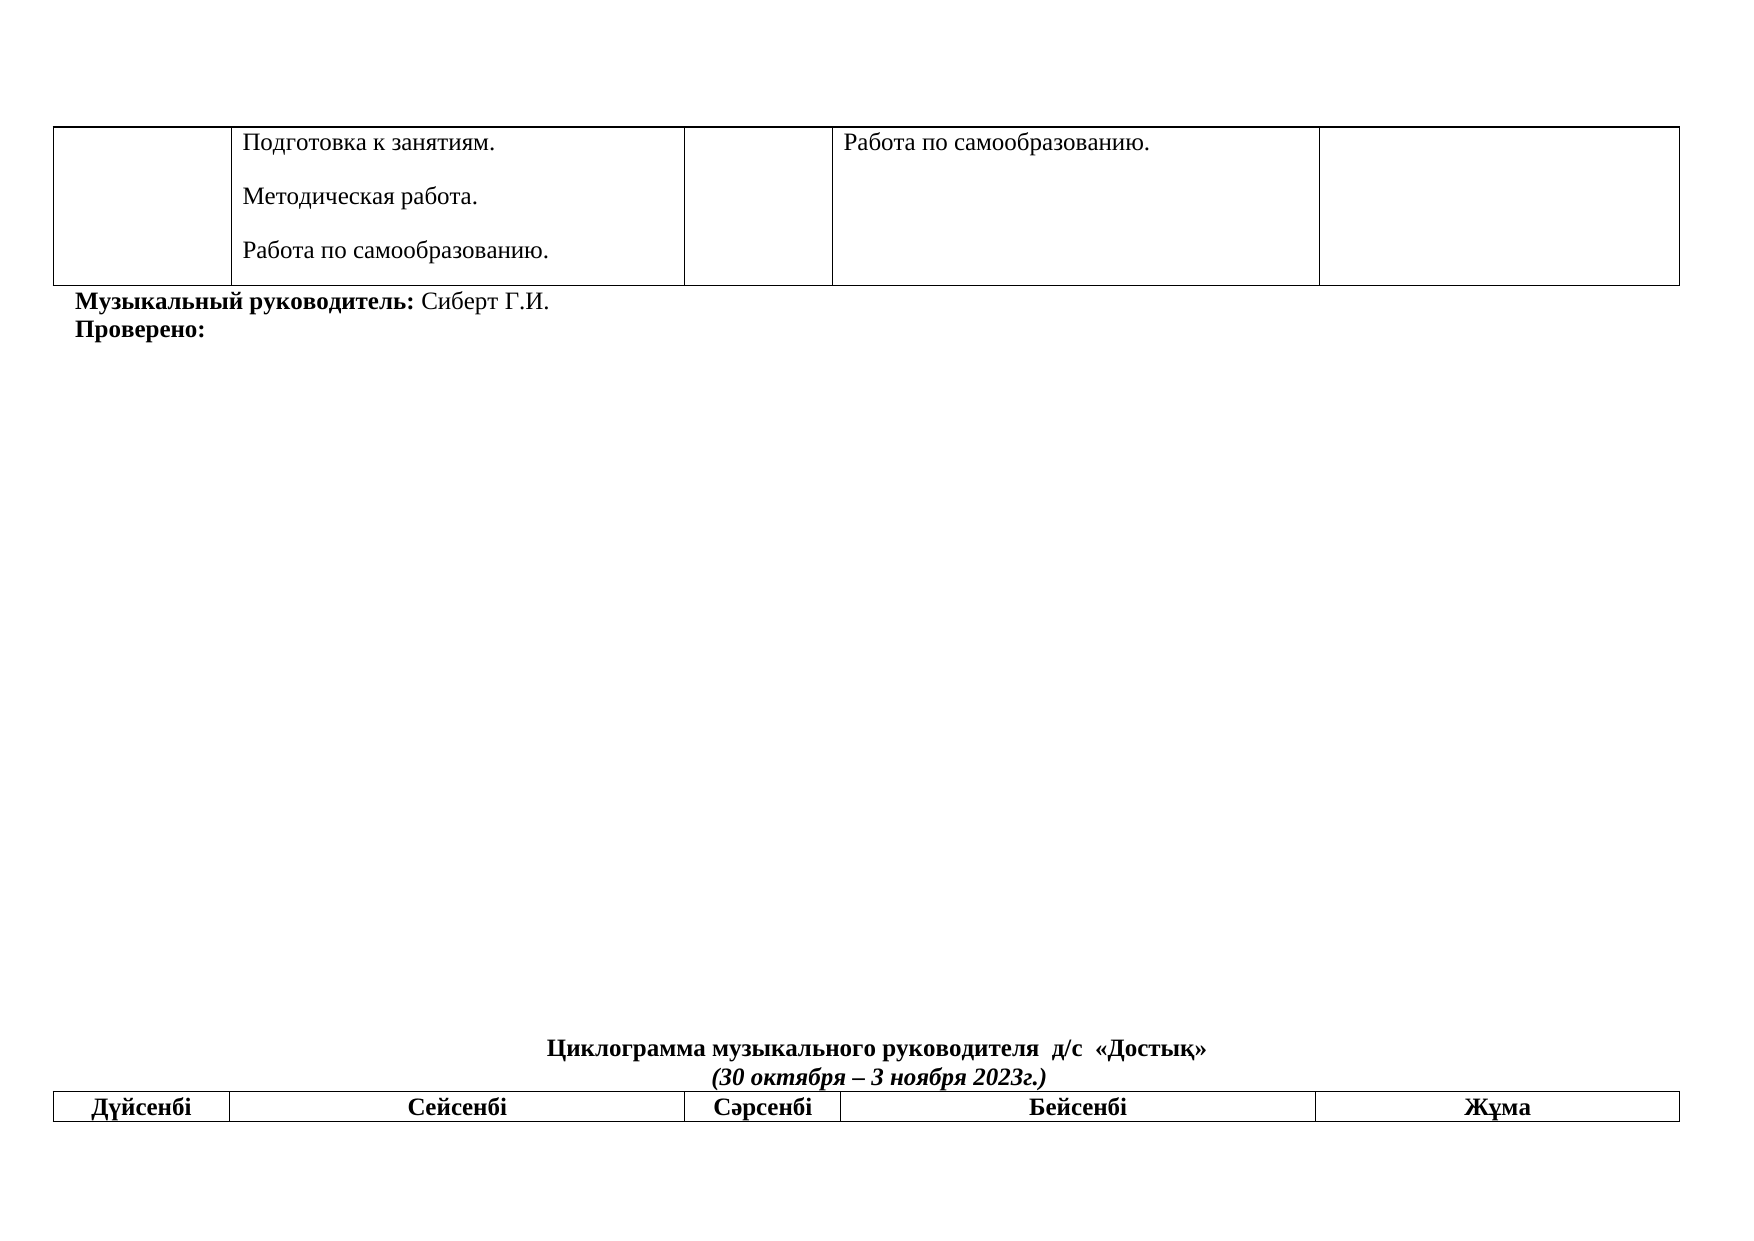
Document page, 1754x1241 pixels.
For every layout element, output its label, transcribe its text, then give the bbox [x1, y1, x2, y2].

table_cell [685, 128, 832, 285]
table_header Жұма [1316, 1092, 1679, 1121]
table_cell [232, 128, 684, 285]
text (30 октября – 3 ноября 2023г.) [75, 1062, 1679, 1091]
table_header Сейсенбі [230, 1092, 684, 1121]
table_header Сәрсенбі [685, 1092, 840, 1121]
text Циклограмма музыкального руководителя д/с «Достық» [75, 1033, 1679, 1062]
text Музыкальный руководитель: Сиберт Г.И. Проверено: [75, 286, 1679, 343]
table_header Бейсенбі [841, 1092, 1315, 1121]
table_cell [1320, 128, 1679, 285]
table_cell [833, 128, 1319, 285]
table_header Дүйсенбі [54, 1092, 229, 1121]
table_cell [54, 128, 231, 285]
